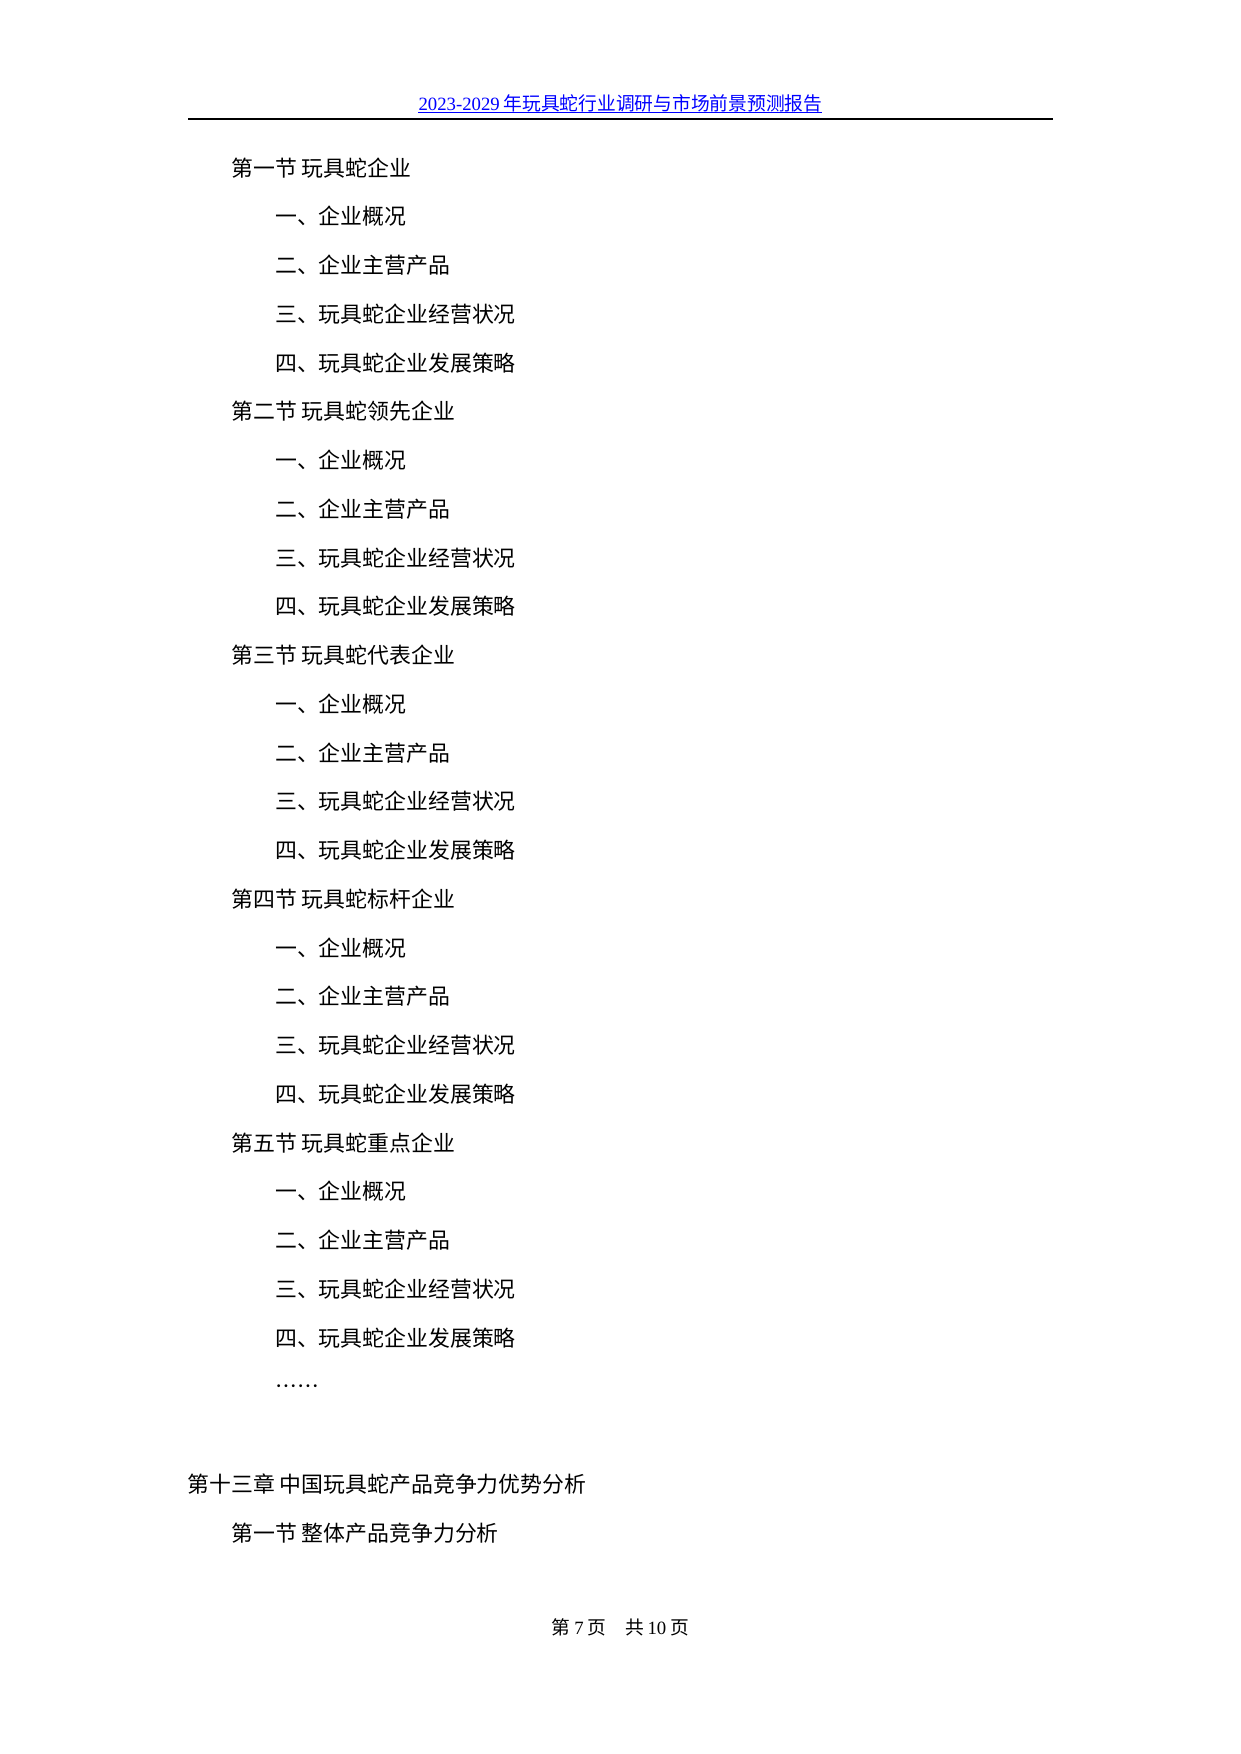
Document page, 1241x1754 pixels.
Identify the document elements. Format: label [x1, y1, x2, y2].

text [187, 150, 1053, 1548]
